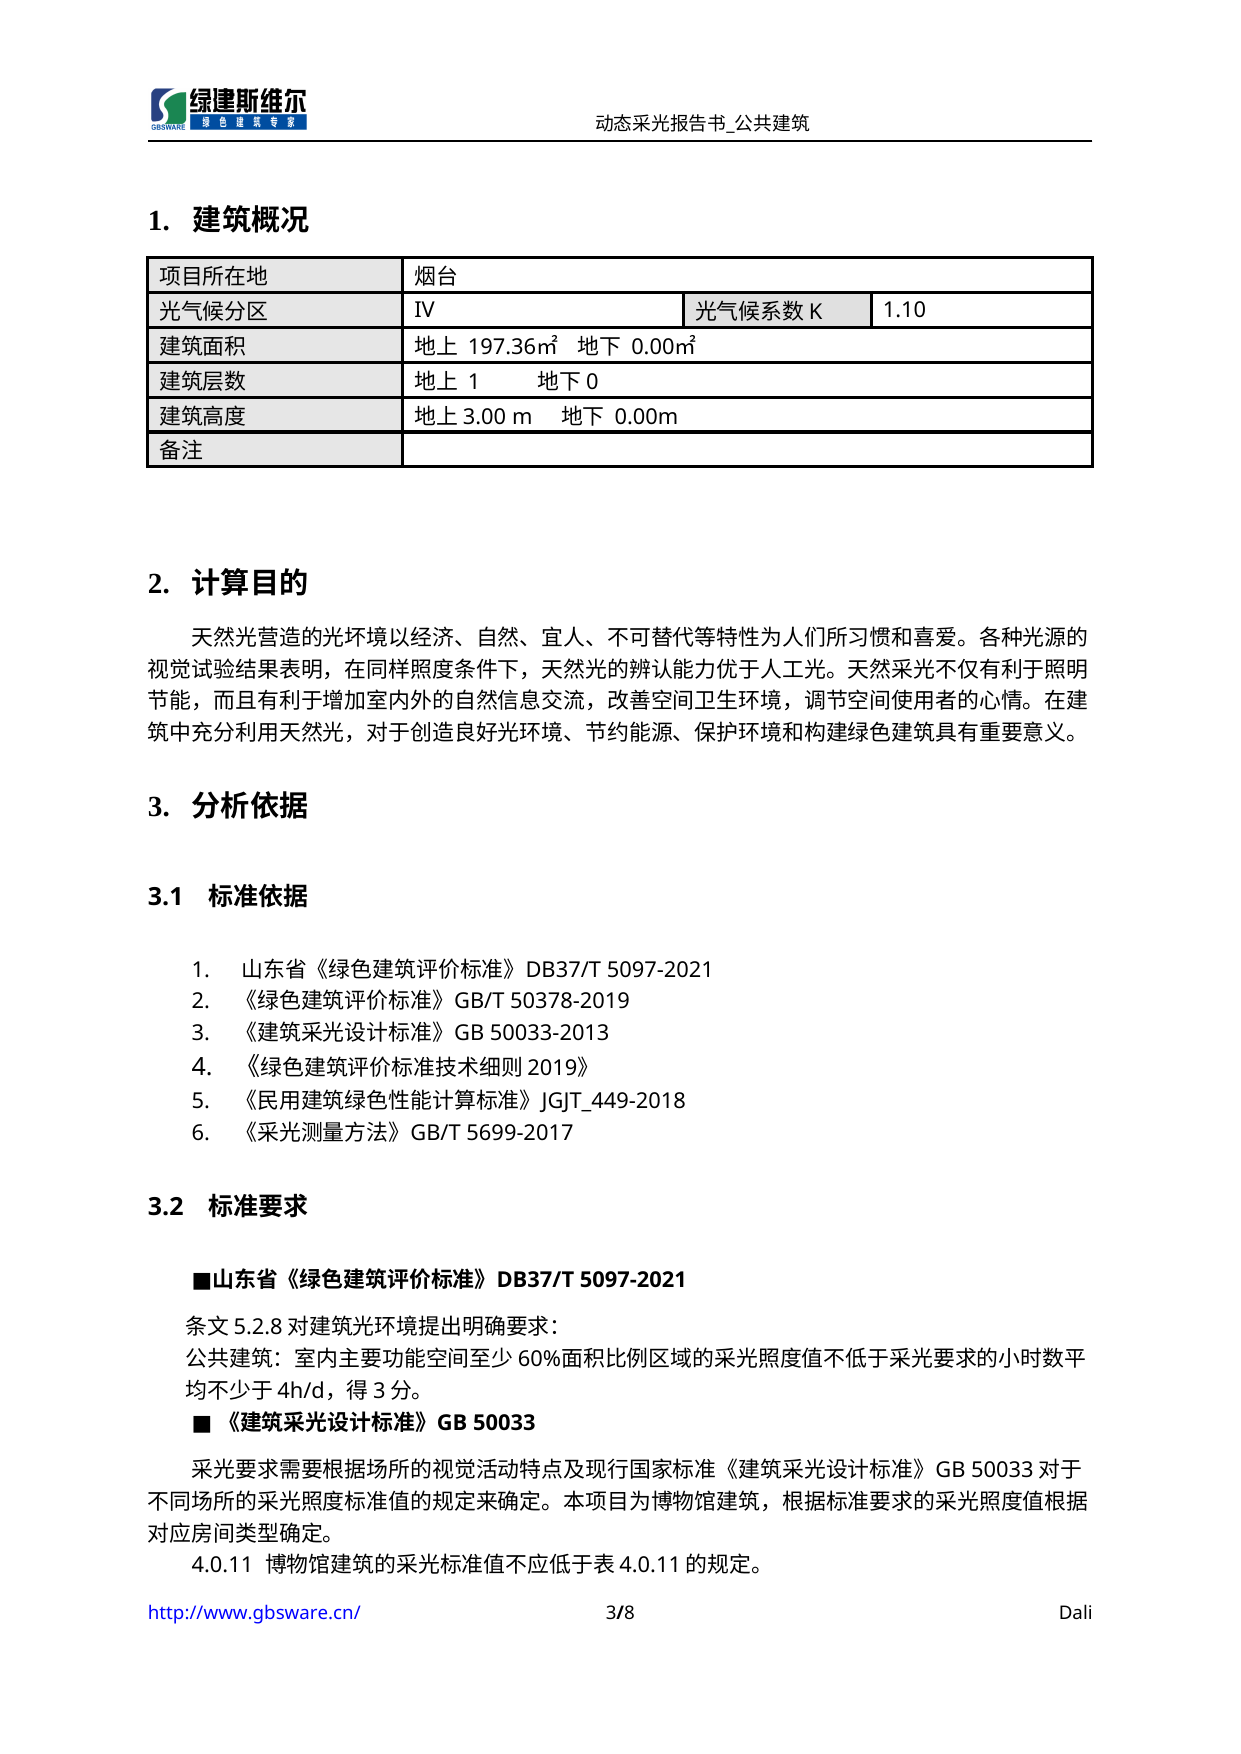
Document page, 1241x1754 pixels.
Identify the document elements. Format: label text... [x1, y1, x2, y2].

text ■山东省《绿色建筑评价标准》DB37/T 5097-2021 [148, 1262, 1092, 1293]
table_cell 建筑高度 [149, 399, 401, 430]
table_header 项目所在地 [149, 259, 401, 291]
subtitle 分析依据 [148, 772, 1092, 837]
table_cell [404, 434, 1091, 465]
table_cell 建筑面积 [149, 329, 401, 361]
list 《民用建筑绿色性能计算标准》JGJT_449-2018 [191, 1083, 1092, 1115]
text 采光要求需要根据场所的视觉活动特点及现行国家标准《建筑采光设计标准》GB 50033对于不同场所的采光照度标准值的规定来确定。本项目为博物馆建筑，根据标准要求的采光照度值根据对应房间类型确定。 [148, 1452, 1092, 1547]
list 山东省《绿色建筑评价标准》DB37/T 5097-2021 [191, 952, 1092, 983]
table_cell 1.10 [873, 294, 1091, 326]
list 《绿色建筑评价标准技术细则2019》 [191, 1047, 1092, 1083]
text 4.0.11 博物馆建筑的采光标准值不应低于表4.0.11的规定。 [148, 1547, 1092, 1579]
list 《建筑采光设计标准》GB 50033-2013 [191, 1015, 1092, 1047]
picture [147, 88, 308, 131]
subtitle 建筑概况 [148, 185, 1092, 250]
subtitle 计算目的 [148, 549, 1092, 614]
table_cell 地上 3.00 m 地下 0.00m [404, 399, 1091, 430]
text 天然光营造的光坏境以经济、自然、宜人、不可替代等特性为人们所习惯和喜爱。各种光源的视觉试验结果表明，在同样照度条件下，天然光的辨认能力优于人工光。天然采光不仅有利于照明节能，而且有利于增加室内外的自然信息交流，改善空间卫生环境，调节空间使用者的心情。在建筑中充分利用天然光，对于创造良好光环境、节约能源、保护环境和构建绿色建筑具有重要意义。 [148, 620, 1092, 747]
table_cell IV [404, 294, 682, 326]
text 条文5.2.8对建筑光环境提出明确要求： [185, 1309, 1092, 1341]
table_cell 备注 [149, 434, 401, 465]
list 《采光测量方法》GB/T 5699-2017 [191, 1115, 1092, 1147]
text ■ 《建筑采光设计标准》GB 50033 [148, 1404, 1092, 1436]
list 《绿色建筑评价标准》GB/T 50378-2019 [191, 983, 1092, 1015]
table_cell 地上 197.36㎡ 地下 0.00㎡ [404, 329, 1091, 361]
table_header 烟台 [404, 259, 1091, 291]
table_cell 建筑层数 [149, 364, 401, 396]
table_cell 光气候分区 [149, 294, 401, 326]
subtitle 标准依据 [148, 862, 1092, 927]
text 公共建筑：室内主要功能空间至少60%面积比例区域的采光照度值不低于采光要求的小时数平均不少于4h/d，得3分。 [185, 1341, 1092, 1404]
subtitle 标准要求 [148, 1172, 1092, 1237]
table_cell 光气候系数K [685, 294, 870, 326]
table_cell 地上 1 地下 0 [404, 364, 1091, 396]
